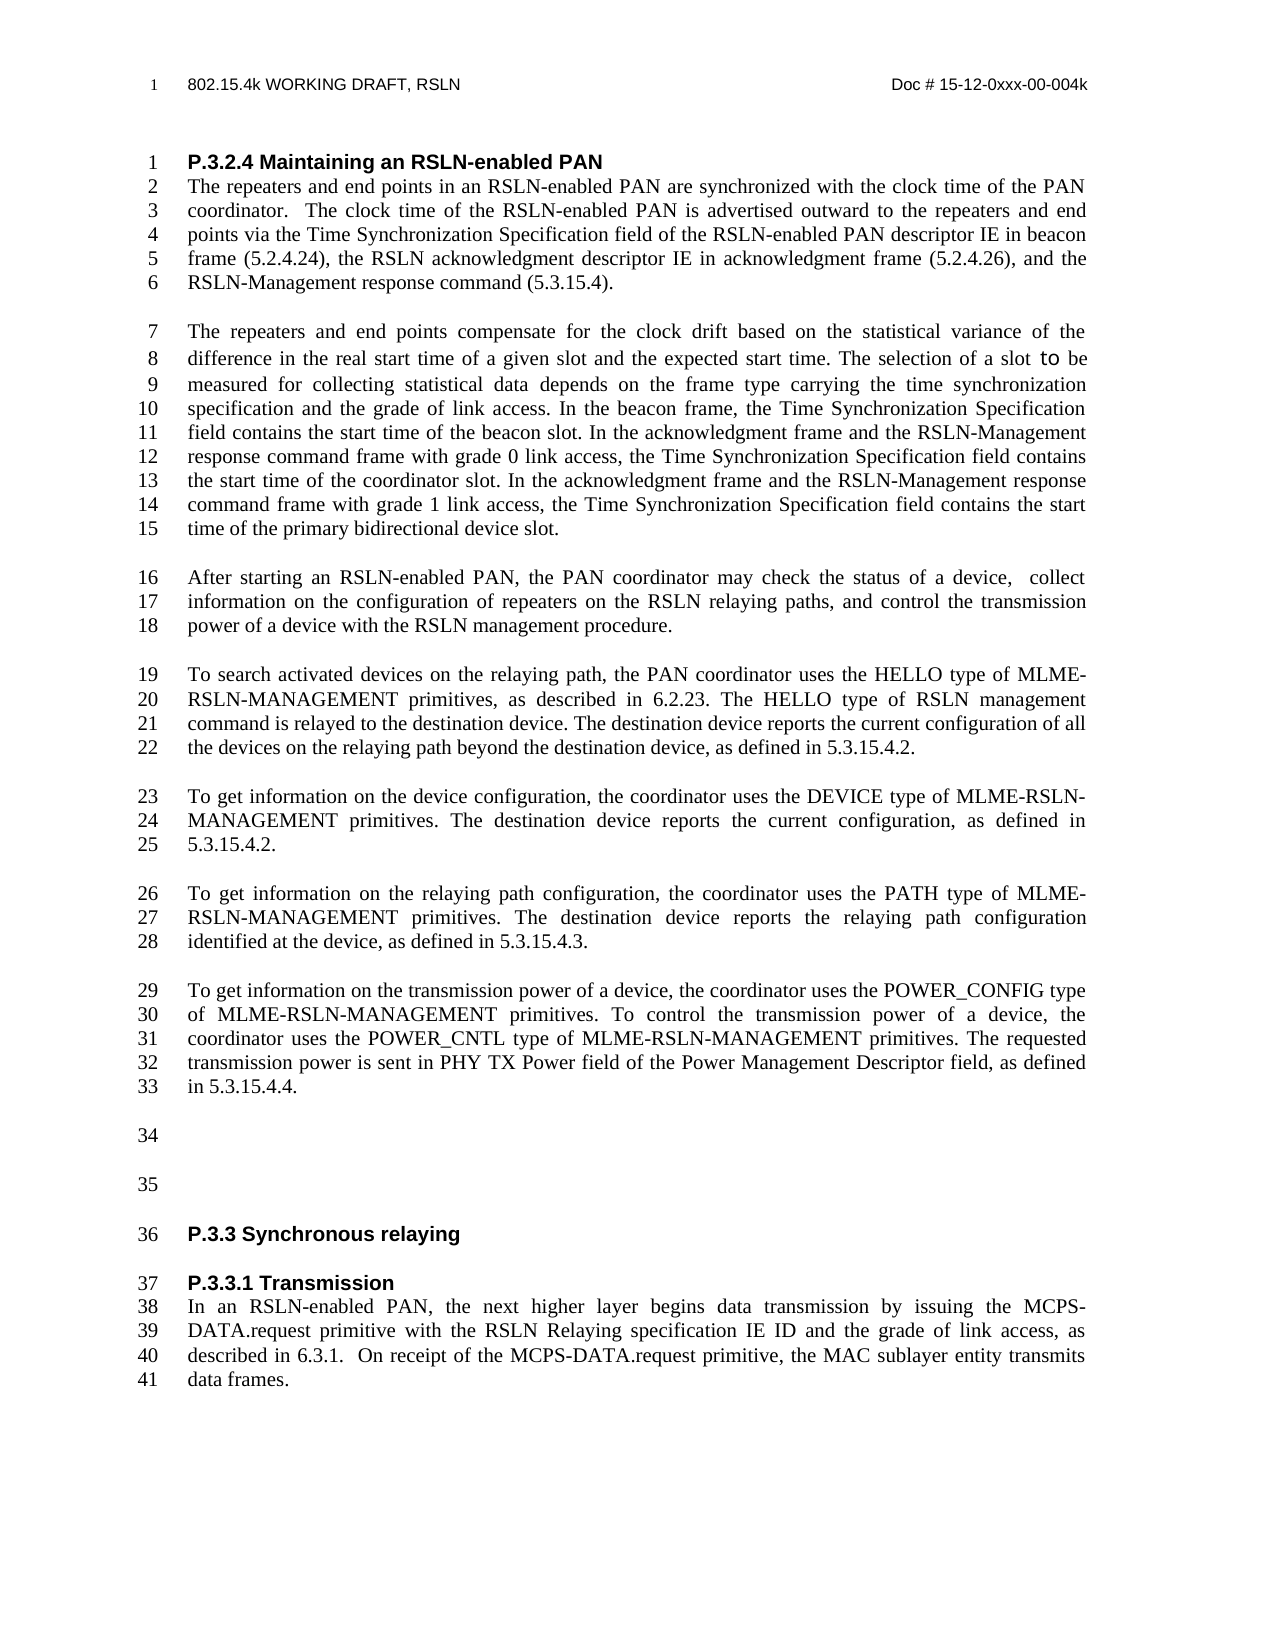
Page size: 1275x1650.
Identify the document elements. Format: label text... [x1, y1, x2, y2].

text To get information on the transmission power of a device, the coordinator uses the POWER_CONFIG type of MLME-RSLN-MANAGEMENT primitives. To control the transmission power of a device, the coordinator uses the POWER_CNTL type of MLME-RSLN-MANAGEMENT primitives. The requested transmission power is sent in PHY TX Power field of the Power Management Descriptor field, as defined in 5.3.15.4.4. [187, 978, 1087, 1098]
text To get information on the relaying path configuration, the coordinator uses the PATH type of MLME-RSLN-MANAGEMENT primitives. The destination device reports the relaying path configuration identified at the device, as defined in 5.3.15.4.3. [187, 881, 1087, 953]
text The repeaters and end points compensate for the clock drift based on the statistical variance of the difference in the real start time of a given slot and the expected start time. The selection of a slot to be measured for collecting statistical data depends on the frame type carrying the time synchronization specification and the grade of link access. In the beacon frame, the Time Synchronization Specification field contains the start time of the beacon slot. In the acknowledgment frame and the RSLN-Management response command frame with grade 0 link access, the Time Synchronization Specification field contains the start time of the coordinator slot. In the acknowledgment frame and the RSLN-Management response command frame with grade 1 link access, the Time Synchronization Specification field contains the start time of the primary bidirectional device slot. [187, 319, 1087, 540]
text After starting an RSLN-enabled PAN, the PAN coordinator may check the status of a device, collect information on the configuration of repeaters on the RSLN relaying paths, and control the transmission power of a device with the RSLN management procedure. [187, 565, 1087, 637]
text To get information on the device configuration, the coordinator uses the DEVICE type of MLME-RSLN-MANAGEMENT primitives. The destination device reports the current configuration, as defined in 5.3.15.4.2. [187, 784, 1087, 856]
text To search activated devices on the relaying path, the PAN coordinator uses the HELLO type of MLME-RSLN-MANAGEMENT primitives, as described in 6.2.23. The HELLO type of RSLN management command is relayed to the destination device. The destination device reports the current configuration of all the devices on the relaying path beyond the destination device, as defined in 5.3.15.4.2. [187, 662, 1087, 759]
list P.3.3.1 Transmission [187, 1270, 1087, 1294]
text In an RSLN-enabled PAN, the next higher layer begins data transmission by issuing the MCPS-DATA.request primitive with the RSLN Relaying specification IE ID and the grade of link access, as described in 6.3.1. On receipt of the MCPS-DATA.request primitive, the MAC sublayer entity transmits data frames. [187, 1294, 1087, 1391]
list P.3.3 Synchronous relaying [187, 1221, 1087, 1245]
list P.3.2.4 Maintaining an RSLN-enabled PAN [187, 150, 1087, 174]
text The repeaters and end points in an RSLN-enabled PAN are synchronized with the clock time of the PAN coordinator. The clock time of the RSLN-enabled PAN is advertised outward to the repeaters and end points via the Time Synchronization Specification field of the RSLN-enabled PAN descriptor IE in beacon frame (5.2.4.24), the RSLN acknowledgment descriptor IE in acknowledgment frame (5.2.4.26), and the RSLN-Management response command (5.3.15.4). [187, 174, 1087, 294]
